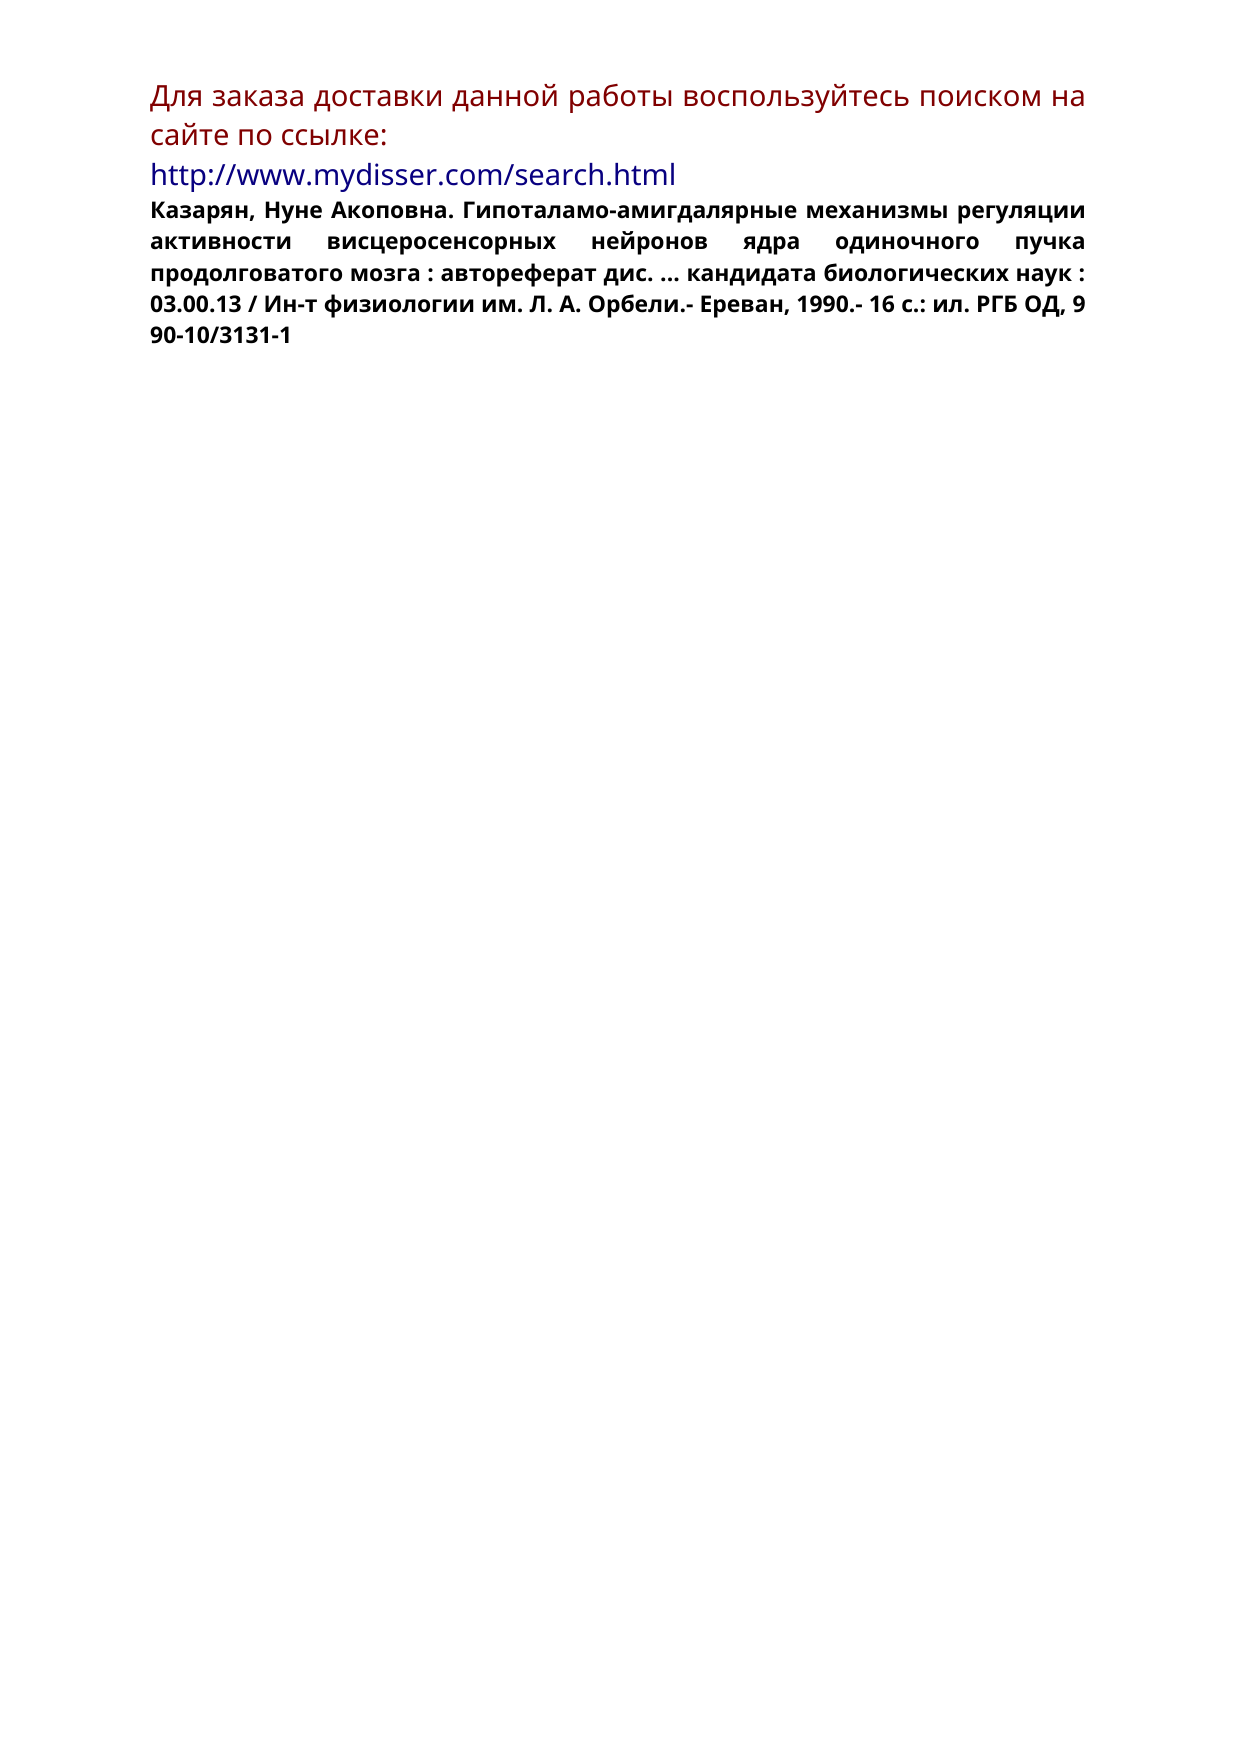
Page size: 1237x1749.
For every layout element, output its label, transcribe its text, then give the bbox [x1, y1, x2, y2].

text Казарян, Нуне Акоповна. Гипоталамо-амигдалярные механизмы регуляции активности висцеросенсорных нейронов ядра одиночного пучка продолговатого мозга : автореферат дис. ... кандидата биологических наук : 03.00.13 / Ин-т физиологии им. Л. А. Орбели.- Ереван, 1990.- 16 с.: ил. РГБ ОД, 9 90-10/3131-1 [150, 194, 1086, 350]
